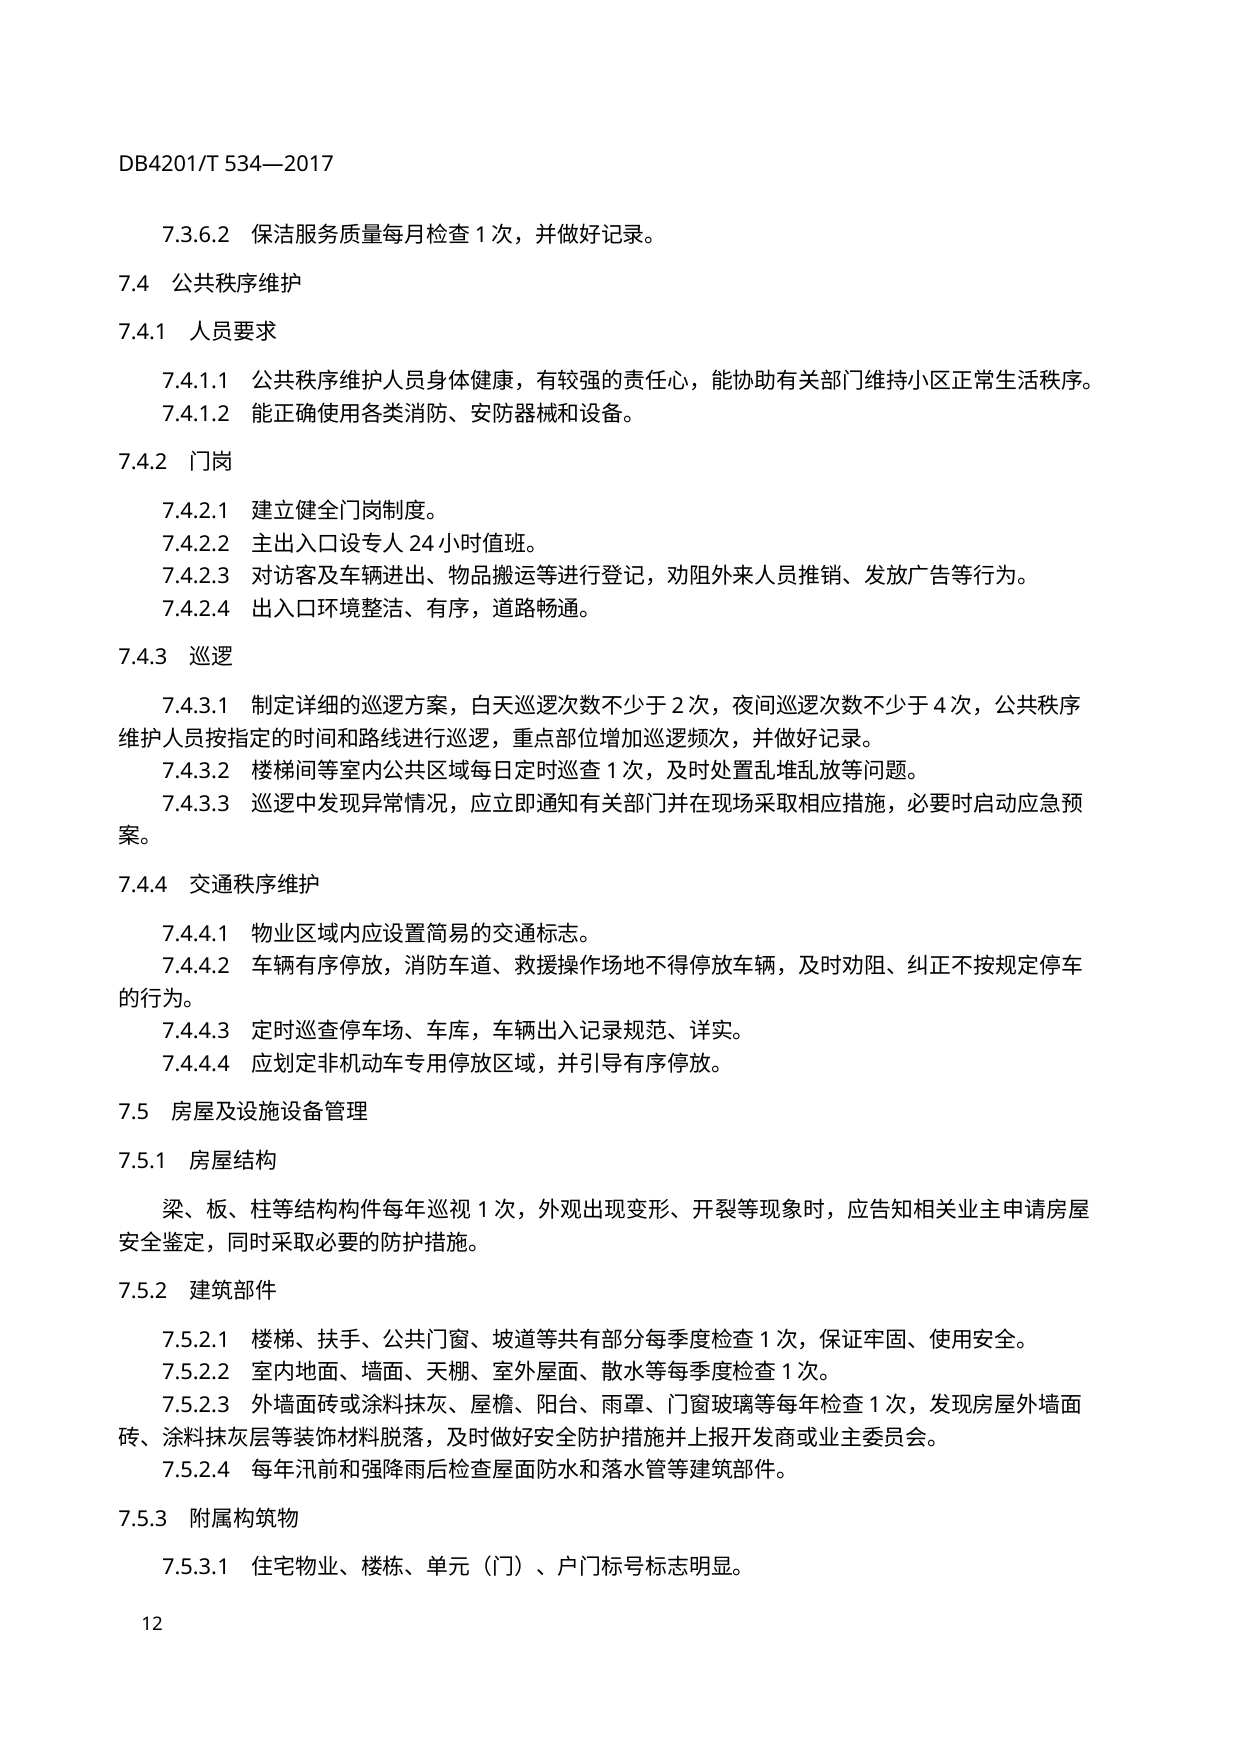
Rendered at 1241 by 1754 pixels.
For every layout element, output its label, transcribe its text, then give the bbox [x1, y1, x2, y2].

text 人员要求 [118, 314, 1093, 347]
text 物业区域内应设置简易的交通标志。 [118, 915, 1093, 948]
text 车辆有序停放，消防车道、救援操作场地不得停放车辆，及时劝阻、纠正不按规定停车的行为。 [118, 948, 1093, 1013]
text 制定详细的巡逻方案，白天巡逻次数不少于2次，夜间巡逻次数不少于4次，公共秩序维护人员按指定的时间和路线进行巡逻，重点部位增加巡逻频次，并做好记录。 [118, 688, 1093, 753]
text 附属构筑物 [118, 1500, 1093, 1533]
text 公共秩序维护 [118, 265, 1093, 298]
text 建立健全门岗制度。 [118, 493, 1093, 525]
text 门岗 [118, 444, 1093, 477]
text 梁、板、柱等结构构件每年巡视1次，外观出现变形、开裂等现象时，应告知相关业主申请房屋安全鉴定，同时采取必要的防护措施。 [118, 1192, 1093, 1257]
text 公共秩序维护人员身体健康，有较强的责任心，能协助有关部门维持小区正常生活秩序。 [118, 363, 1093, 395]
text 巡逻中发现异常情况，应立即通知有关部门并在现场采取相应措施，必要时启动应急预案。 [118, 785, 1093, 850]
text 主出入口设专人24小时值班。 [118, 525, 1093, 558]
text 住宅物业、楼栋、单元（门）、户门标号标志明显。 [118, 1549, 1093, 1582]
text 建筑部件 [118, 1273, 1093, 1305]
text 应划定非机动车专用停放区域，并引导有序停放。 [118, 1045, 1093, 1078]
text 巡逻 [118, 639, 1093, 672]
text 楼梯、扶手、公共门窗、坡道等共有部分每季度检查1次，保证牢固、使用安全。 [118, 1322, 1093, 1354]
text 外墙面砖或涂料抹灰、屋檐、阳台、雨罩、门窗玻璃等每年检查1次，发现房屋外墙面砖、涂料抹灰层等装饰材料脱落，及时做好安全防护措施并上报开发商或业主委员会。 [118, 1387, 1093, 1452]
text 出入口环境整洁、有序，道路畅通。 [118, 590, 1093, 623]
text 每年汛前和强降雨后检查屋面防水和落水管等建筑部件。 [118, 1452, 1093, 1484]
text 房屋及设施设备管理 [118, 1094, 1093, 1127]
text 室内地面、墙面、天棚、室外屋面、散水等每季度检查1次。 [118, 1354, 1093, 1387]
text 交通秩序维护 [118, 867, 1093, 899]
text 楼梯间等室内公共区域每日定时巡查1次，及时处置乱堆乱放等问题。 [118, 753, 1093, 785]
text 对访客及车辆进出、物品搬运等进行登记，劝阻外来人员推销、发放广告等行为。 [118, 558, 1093, 590]
text 保洁服务质量每月检查1次，并做好记录。 [118, 217, 1093, 249]
text 定时巡查停车场、车库，车辆出入记录规范、详实。 [118, 1013, 1093, 1045]
text 房屋结构 [118, 1143, 1093, 1175]
text 能正确使用各类消防、安防器械和设备。 [118, 395, 1093, 428]
